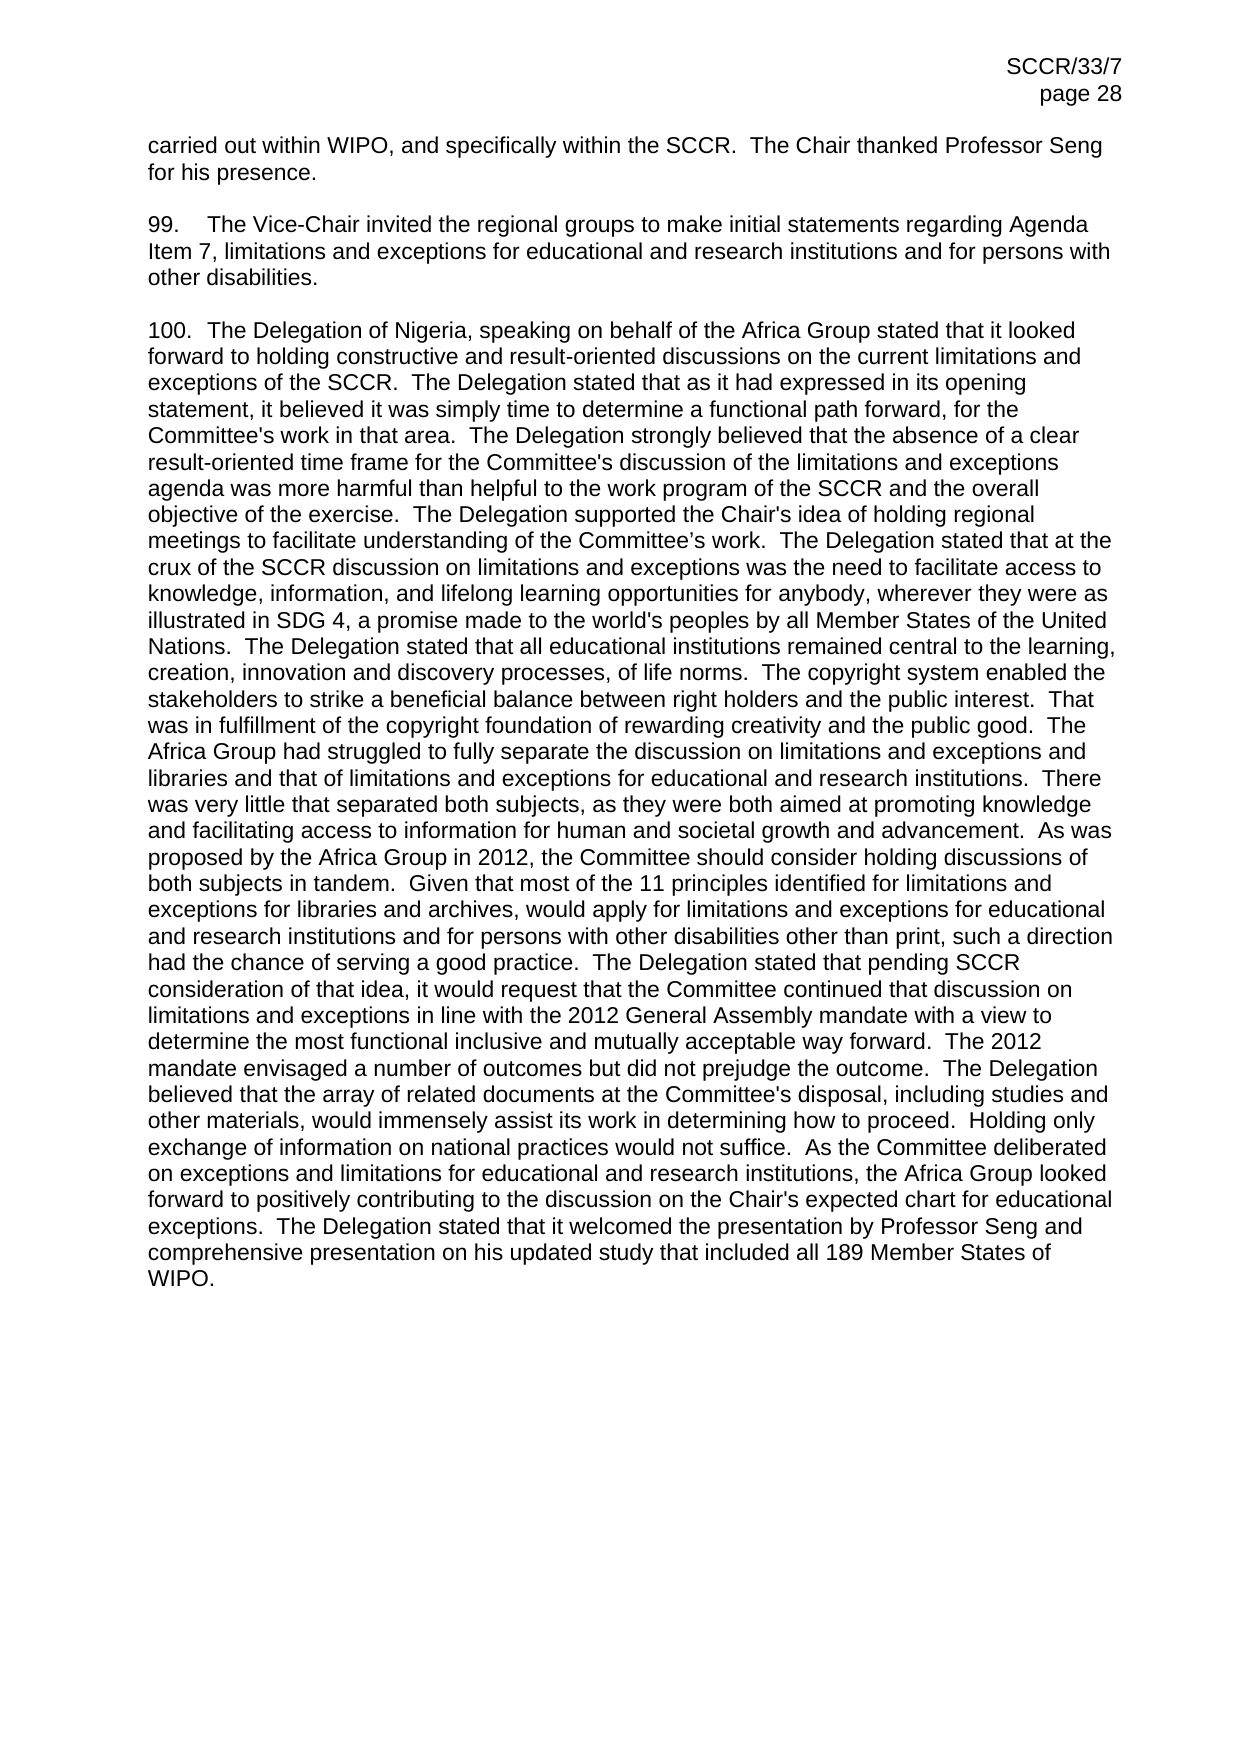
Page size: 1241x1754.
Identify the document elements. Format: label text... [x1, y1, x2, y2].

list The Vice-Chair invited the regional groups to make initial statements regarding Agenda Item 7, limitations and exceptions for educational and research institutions and for persons with other disabilities. [148, 211, 1122, 290]
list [148, 132, 1122, 185]
list The Delegation of Nigeria, speaking on behalf of the Africa Group stated that it looked forward to holding constructive and result-oriented discussions on the current limitations and exceptions of the SCCR. The Delegation stated that as it had expressed in its opening statement, it believed it was simply time to determine a functional path forward, for the Committee's work in that area. The Delegation strongly believed that the absence of a clear result-oriented time frame for the Committee's discussion of the limitations and exceptions agenda was more harmful than helpful to the work program of the SCCR and the overall objective of the exercise. The Delegation supported the Chair's idea of holding regional meetings to facilitate understanding of the Committee’s work. The Delegation stated that at the crux of the SCCR discussion on limitations and exceptions was the need to facilitate access to knowledge, information, and lifelong learning opportunities for anybody, wherever they were as illustrated in SDG 4, a promise made to the world's peoples by all Member States of the United Nations. The Delegation stated that all educational institutions remained central to the learning, creation, innovation and discovery processes, of life norms. The copyright system enabled the stakeholders to strike a beneficial balance between right holders and the public interest. That was in fulfillment of the copyright foundation of rewarding creativity and the public good. The Africa Group had struggled to fully separate the discussion on limitations and exceptions and libraries and that of limitations and exceptions for educational and research institutions. There was very little that separated both subjects, as they were both aimed at promoting knowledge and facilitating access to information for human and societal growth and advancement. As was proposed by the Africa Group in 2012, the Committee should consider holding discussions of both subjects in tandem. Given that most of the 11 principles identified for limitations and exceptions for libraries and archives, would apply for limitations and exceptions for educational and research institutions and for persons with other disabilities other than print, such a direction had the chance of serving a good practice. The Delegation stated that pending SCCR consideration of that idea, it would request that the Committee continued that discussion on limitations and exceptions in line with the 2012 General Assembly mandate with a view to determine the most functional inclusive and mutually acceptable way forward. The 2012 mandate envisaged a number of outcomes but did not prejudge the outcome. The Delegation believed that the array of related documents at the Committee's disposal, including studies and other materials, would immensely assist its work in determining how to proceed. Holding only exchange of information on national practices would not suffice. As the Committee deliberated on exceptions and limitations for educational and research institutions, the Africa Group looked forward to positively contributing to the discussion on the Chair's expected chart for educational exceptions. The Delegation stated that it welcomed the presentation by Professor Seng and comprehensive presentation on his updated study that included all 189 Member States of WIPO. [148, 317, 1122, 1292]
